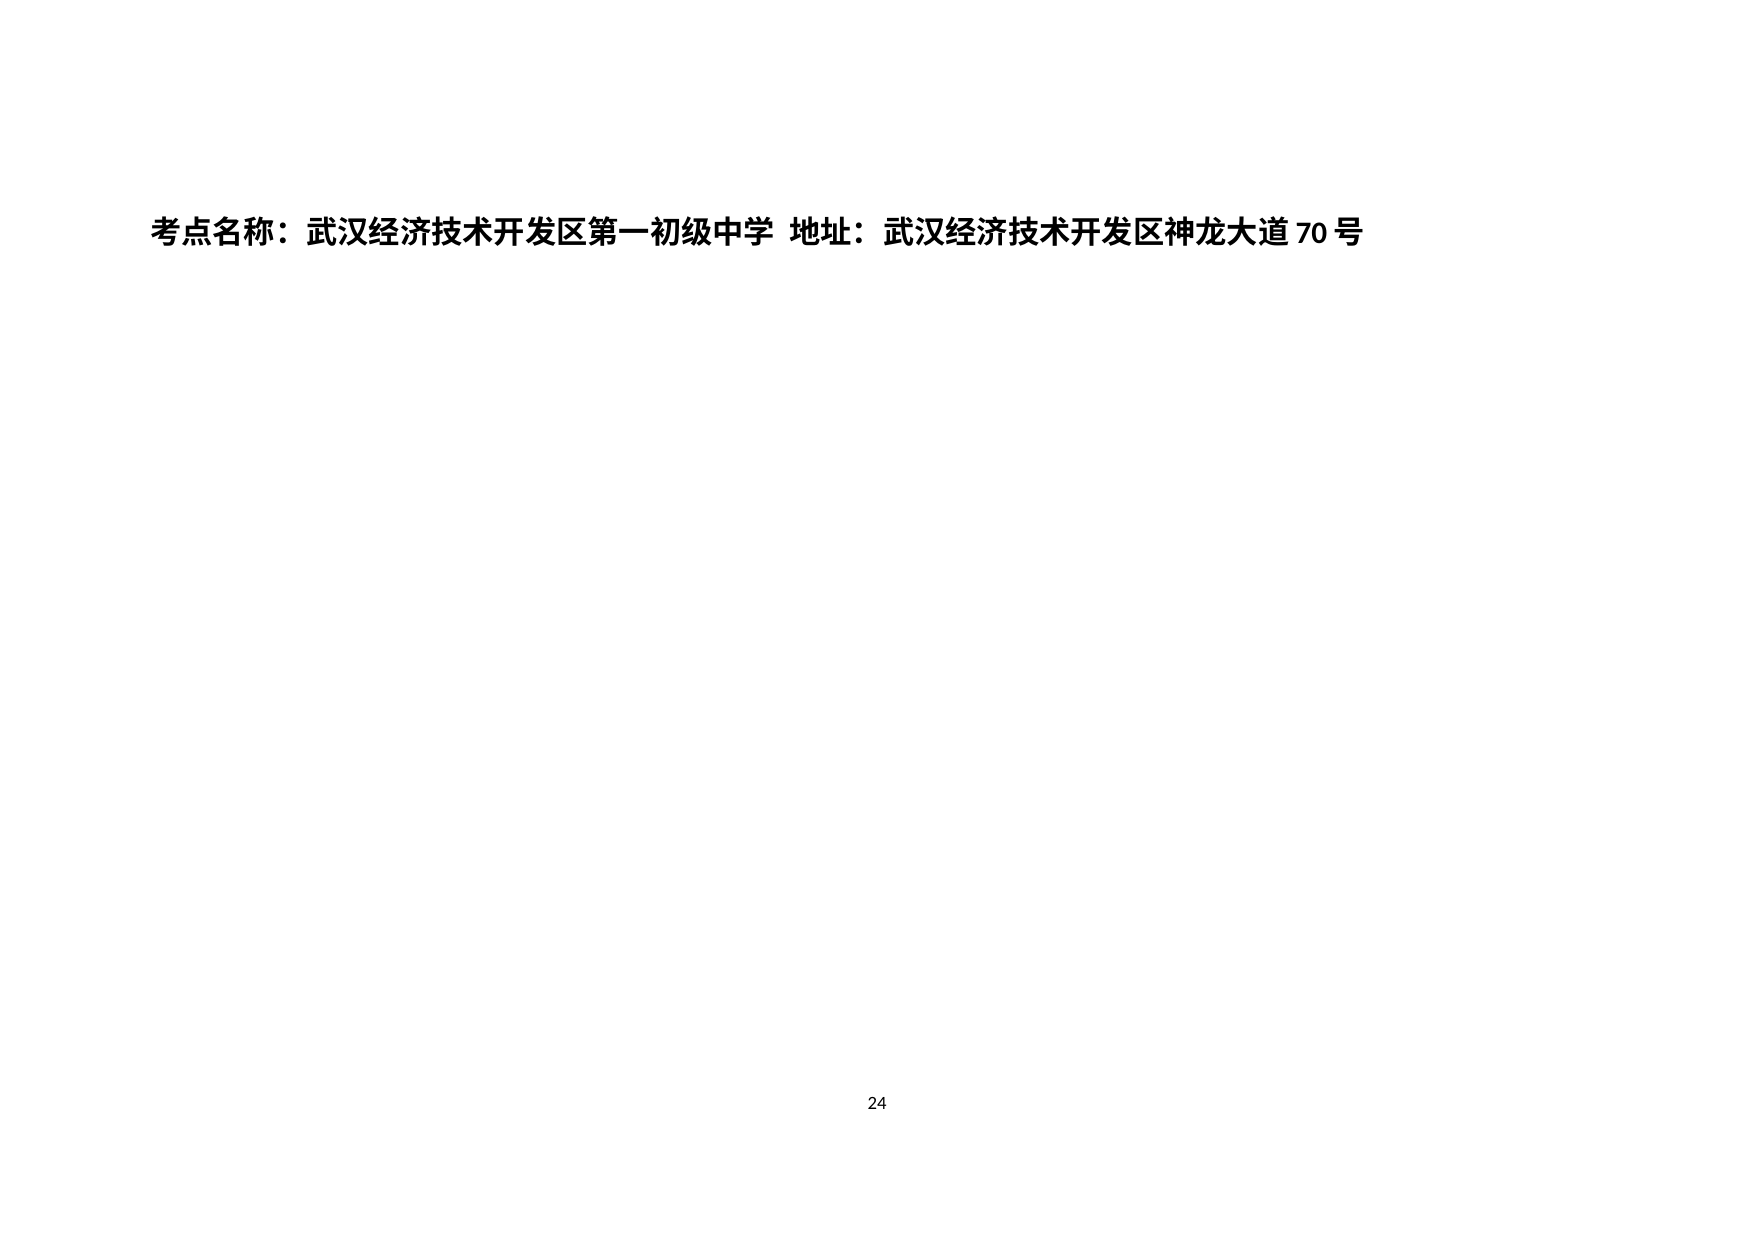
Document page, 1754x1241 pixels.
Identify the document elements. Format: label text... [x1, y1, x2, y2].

subtitle 考点名称：武汉经济技术开发区第一初级中学 地址：武汉经济技术开发区神龙大道70号 [150, 198, 1604, 263]
